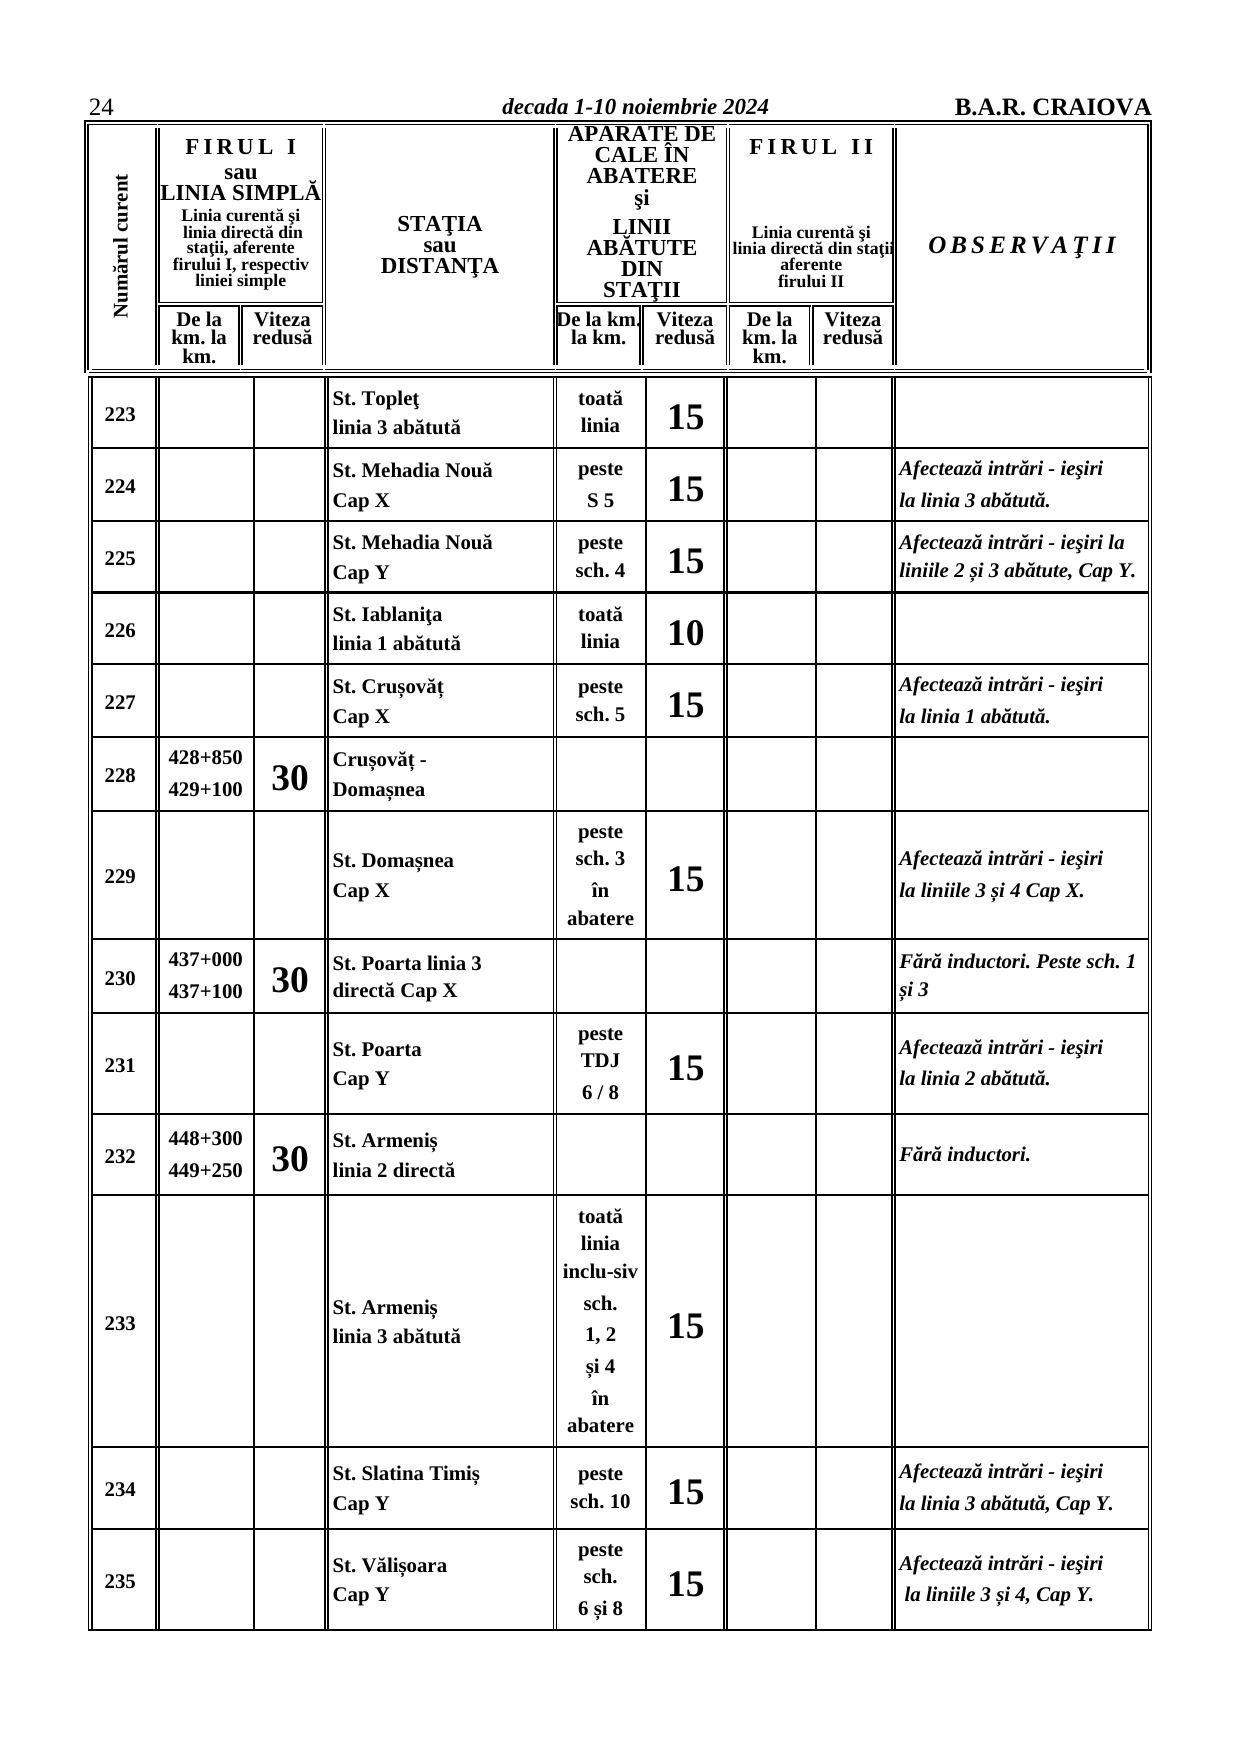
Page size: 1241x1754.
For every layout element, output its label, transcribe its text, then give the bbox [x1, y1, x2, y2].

table_cell 30 [255, 940, 324, 1012]
table_cell Afectează intrări - ieşiri la liniile 3 și 4, Cap Y. [896, 1530, 1148, 1629]
table_cell [160, 812, 253, 938]
table_cell 15 [647, 1014, 723, 1113]
table_cell [160, 665, 253, 736]
table_cell peste sch. 10 [557, 1448, 645, 1528]
table_cell 10 [647, 594, 723, 663]
table_cell [255, 522, 324, 591]
table_cell [817, 1115, 891, 1194]
table_cell peste TDJ 6 / 8 [557, 1014, 645, 1113]
table_cell [255, 1196, 324, 1446]
table_cell [93, 1014, 155, 1113]
table_cell 15 [647, 1530, 723, 1629]
table_cell [647, 940, 723, 1012]
table_cell 15 [647, 378, 723, 447]
table_cell [817, 594, 891, 663]
table_cell [817, 378, 891, 447]
table_cell [557, 1115, 645, 1194]
table_cell [93, 1448, 155, 1528]
table_cell [93, 1115, 155, 1194]
table_cell [728, 940, 815, 1012]
table_cell Afectează intrări - ieşiri la linia 3 abătută, Cap Y. [896, 1448, 1148, 1528]
table_cell [896, 594, 1148, 663]
table_cell [160, 594, 253, 663]
table_cell Afectează intrări - ieşiri la linia 2 abătută. [896, 1014, 1148, 1113]
table_cell [93, 449, 155, 520]
table_cell [160, 522, 253, 591]
table_cell St. Domașnea Cap X [329, 812, 553, 938]
table_cell [817, 940, 891, 1012]
table_cell [896, 378, 1148, 447]
table_cell [817, 738, 891, 809]
table_cell St. Poarta Cap Y [329, 1014, 553, 1113]
table_cell peste sch. 3 în abatere [557, 812, 645, 938]
table_cell [647, 1115, 723, 1194]
table_cell [93, 522, 155, 591]
table_cell peste S 5 [557, 449, 645, 520]
table_cell [93, 738, 155, 809]
table_cell [728, 449, 815, 520]
table_cell [160, 1196, 253, 1446]
table_cell [255, 449, 324, 520]
table_cell toată linia [557, 594, 645, 663]
table_cell [160, 449, 253, 520]
table_cell 30 [255, 1115, 324, 1194]
table_cell St. Armeniș linia 2 directă [329, 1115, 553, 1194]
table_cell 15 [647, 1448, 723, 1528]
table_cell [255, 378, 324, 447]
table_cell [93, 378, 155, 447]
table_cell [728, 665, 815, 736]
table_cell [728, 1448, 815, 1528]
table_cell St. Vălișoara Cap Y [329, 1530, 553, 1629]
table_cell 15 [647, 449, 723, 520]
table_cell St. Slatina Timiș Cap Y [329, 1448, 553, 1528]
table_cell toată linia inclu-siv sch. 1, 2 și 4 în abatere [557, 1196, 645, 1446]
table_cell [728, 1115, 815, 1194]
table_cell [817, 522, 891, 591]
table_cell 448+300 449+250 [160, 1115, 253, 1194]
table_cell [728, 378, 815, 447]
table_cell 437+000 437+100 [160, 940, 253, 1012]
table_cell [557, 940, 645, 1012]
table_cell peste sch. 5 [557, 665, 645, 736]
table_cell St. Armeniș linia 3 abătută [329, 1196, 553, 1446]
table_cell 428+850 429+100 [160, 738, 253, 809]
table_cell [728, 738, 815, 809]
table_cell toată linia [557, 378, 645, 447]
table_cell [93, 940, 155, 1012]
table_cell [93, 812, 155, 938]
table_cell 30 [255, 738, 324, 809]
table_cell [817, 1448, 891, 1528]
table_cell Afectează intrări - ieşiri la liniile 2 și 3 abătute, Cap Y. [896, 522, 1148, 591]
table_cell Afectează intrări - ieşiri la linia 1 abătută. [896, 665, 1148, 736]
table_cell [896, 1196, 1148, 1446]
table_cell 15 [647, 665, 723, 736]
table_cell [896, 738, 1148, 809]
table_cell Fără inductori. [896, 1115, 1148, 1194]
table_cell [160, 1014, 253, 1113]
table_cell [817, 1196, 891, 1446]
table_cell [255, 594, 324, 663]
table_cell [728, 522, 815, 591]
table_cell 15 [647, 812, 723, 938]
table_cell 15 [647, 1196, 723, 1446]
table_cell [255, 1448, 324, 1528]
table_cell [160, 1530, 253, 1629]
table_cell [817, 449, 891, 520]
table_cell [728, 594, 815, 663]
table_cell [728, 1196, 815, 1446]
table_cell [817, 1014, 891, 1113]
table_cell [817, 665, 891, 736]
table_cell [728, 1530, 815, 1629]
table_cell [557, 738, 645, 809]
table_cell [728, 812, 815, 938]
table_cell Afectează intrări - ieşiri la liniile 3 și 4 Cap X. [896, 812, 1148, 938]
table_cell [160, 1448, 253, 1528]
table_cell [255, 665, 324, 736]
table_cell [817, 1530, 891, 1629]
table_cell [817, 812, 891, 938]
table_cell [93, 594, 155, 663]
table_cell peste sch. 4 [557, 522, 645, 591]
table_cell [93, 1530, 155, 1629]
table_cell [647, 738, 723, 809]
table_cell St. Mehadia Nouă Cap X [329, 449, 553, 520]
table_cell Afectează intrări - ieşiri la linia 3 abătută. [896, 449, 1148, 520]
table_cell [93, 665, 155, 736]
table_cell St. Mehadia Nouă Cap Y [329, 522, 553, 591]
table_cell [93, 1196, 155, 1446]
table_cell St. Topleţ linia 3 abătută [329, 378, 553, 447]
table_cell [255, 1530, 324, 1629]
table_cell St. Crușovăț Cap X [329, 665, 553, 736]
table_cell 15 [647, 522, 723, 591]
table_cell [255, 1014, 324, 1113]
table_cell [728, 1014, 815, 1113]
table_cell [255, 812, 324, 938]
table_cell St. Iablaniţa linia 1 abătută [329, 594, 553, 663]
table_cell St. Poarta linia 3 directă Cap X [329, 940, 553, 1012]
table_cell [160, 378, 253, 447]
table_cell peste sch. 6 și 8 [557, 1530, 645, 1629]
table_cell Crușovăț - Domașnea [329, 738, 553, 809]
table_cell Fără inductori. Peste sch. 1 și 3 [896, 940, 1148, 1012]
